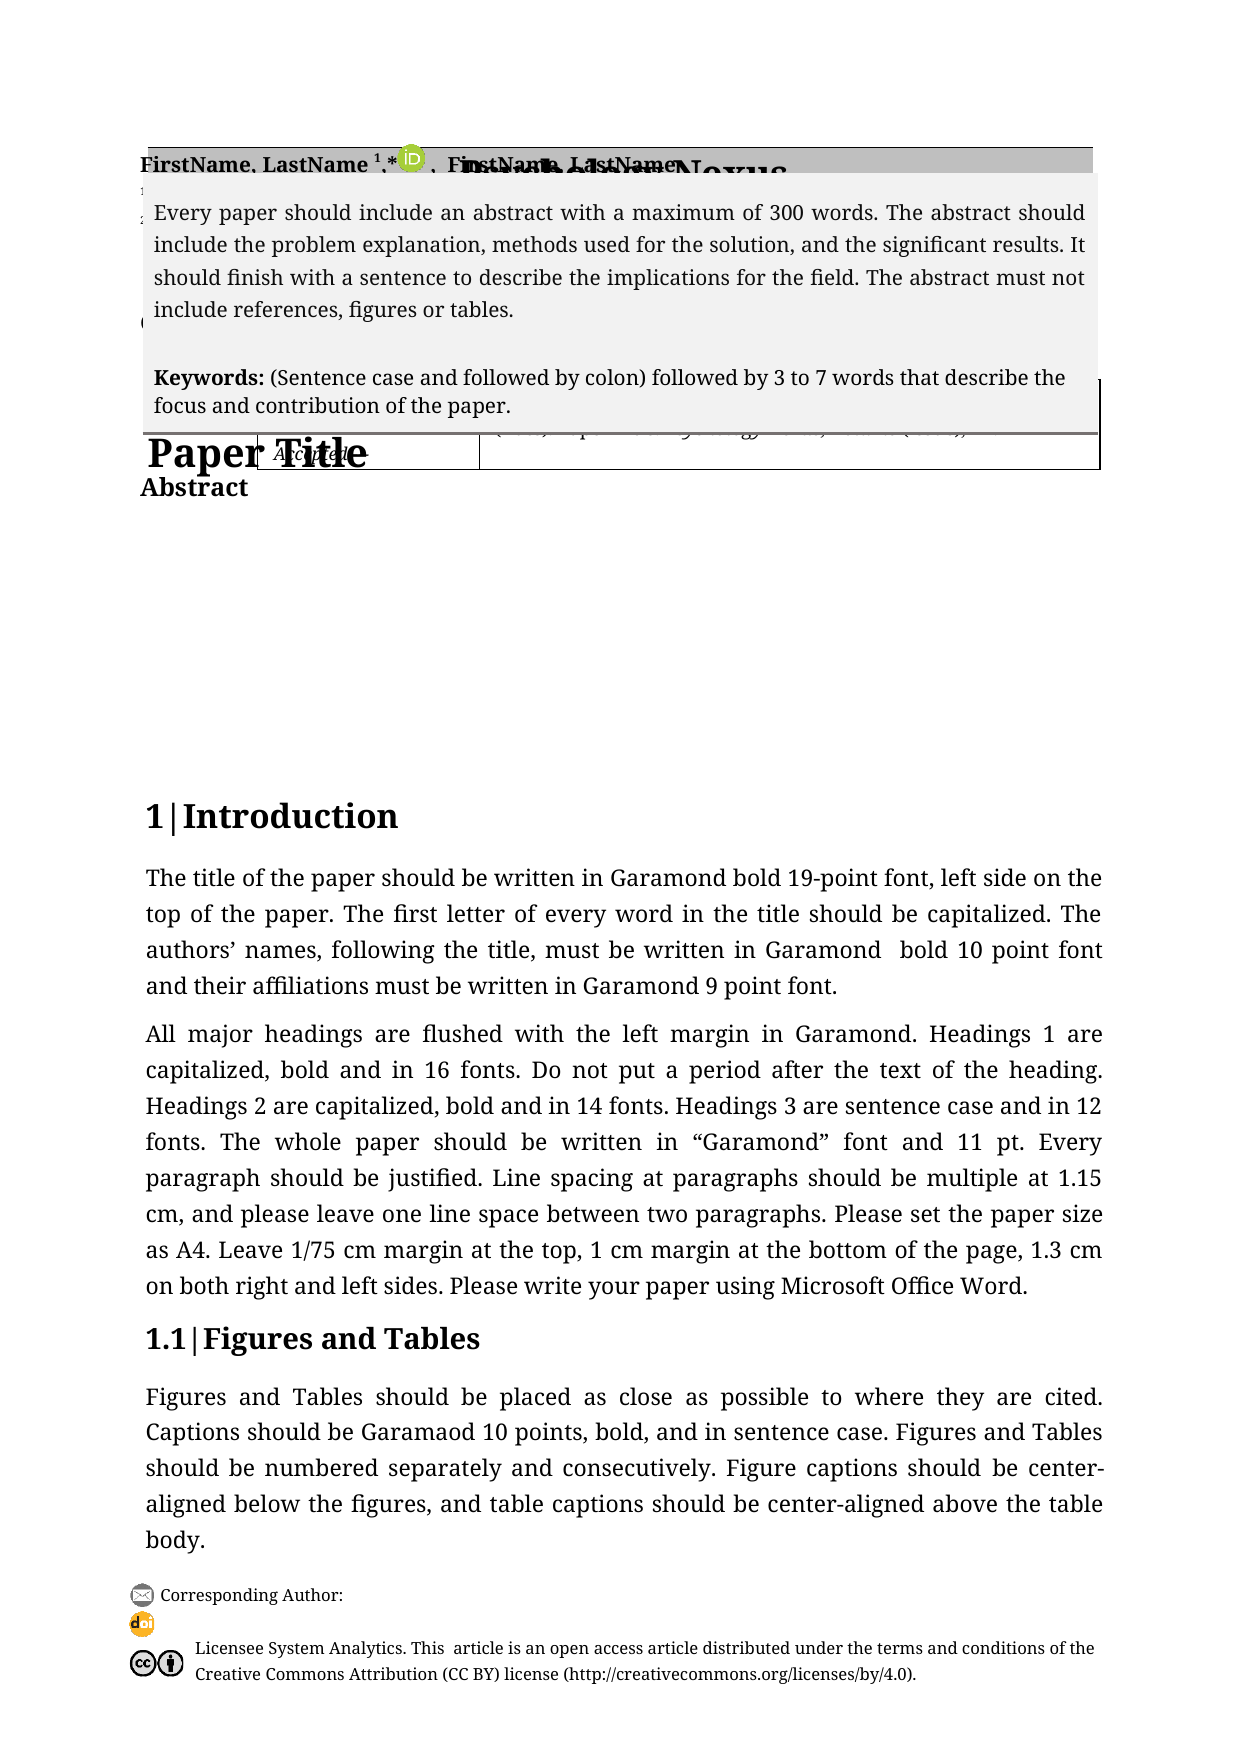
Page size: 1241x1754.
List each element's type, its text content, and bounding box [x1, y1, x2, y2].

subtitle 1|Introduction [145, 793, 1163, 838]
text The title of the paper should be written in Garamond bold 19-point font, left side on the top of the paper. The first letter of every word in the title should be capitalized. The authors’ names, following the title, must be written in Garamond bold 10 point font and their affiliations must be written in Garamond 9 point font. [146, 862, 1104, 1001]
picture [397, 144, 425, 172]
table_header Every paper should include an abstract with a maximum of 300 words. The abstract should include the problem explanation, methods used for the solution, and the significant results. It should finish with a sentence to describe the implications for the field. The abstract must not include references, figures or tables. [143, 173, 1098, 338]
text All major headings are flushed with the left margin in Garamond. Headings 1 are capitalized, bold and in 16 fonts. Do not put a period after the text of the heading. Headings 2 are capitalized, bold and in 14 fonts. Headings 3 are sentence case and in 12 fonts. The whole paper should be written in “Garamond” font and 11 pt. Every paragraph should be justified. Line spacing at paragraphs should be multiple at 1.15 cm, and please leave one line space between two paragraphs. Please set the paper size as A4. Leave 1/75 cm margin at the top, 1 cm margin at the bottom of the page, 1.3 cm on both right and left sides. Please write your paper using Microsoft Office Word. [145, 1018, 1104, 1301]
table_header FirstName, LastName 1,* , FirstName, LastName 1 Affiliation; Email Address; 2 Affiliation; Email Address; Citation: Abstract [129, 145, 1112, 508]
picture [129, 1611, 155, 1637]
text Figures and Tables should be placed as close as possible to where they are cited. Captions should be Garamaod 10 points, bold, and in sentence case. Figures and Tables should be numbered separately and consecutively. Figure captions should be center-aligned below the figures, and table captions should be center-aligned above the table body. [145, 1380, 1104, 1555]
table_cell Keywords: (Sentence case and followed by colon) followed by 3 to 7 words that describe the focus and contribution of the paper. [143, 338, 1098, 432]
subtitle 1.1|Figures and Tables [145, 1318, 1163, 1358]
